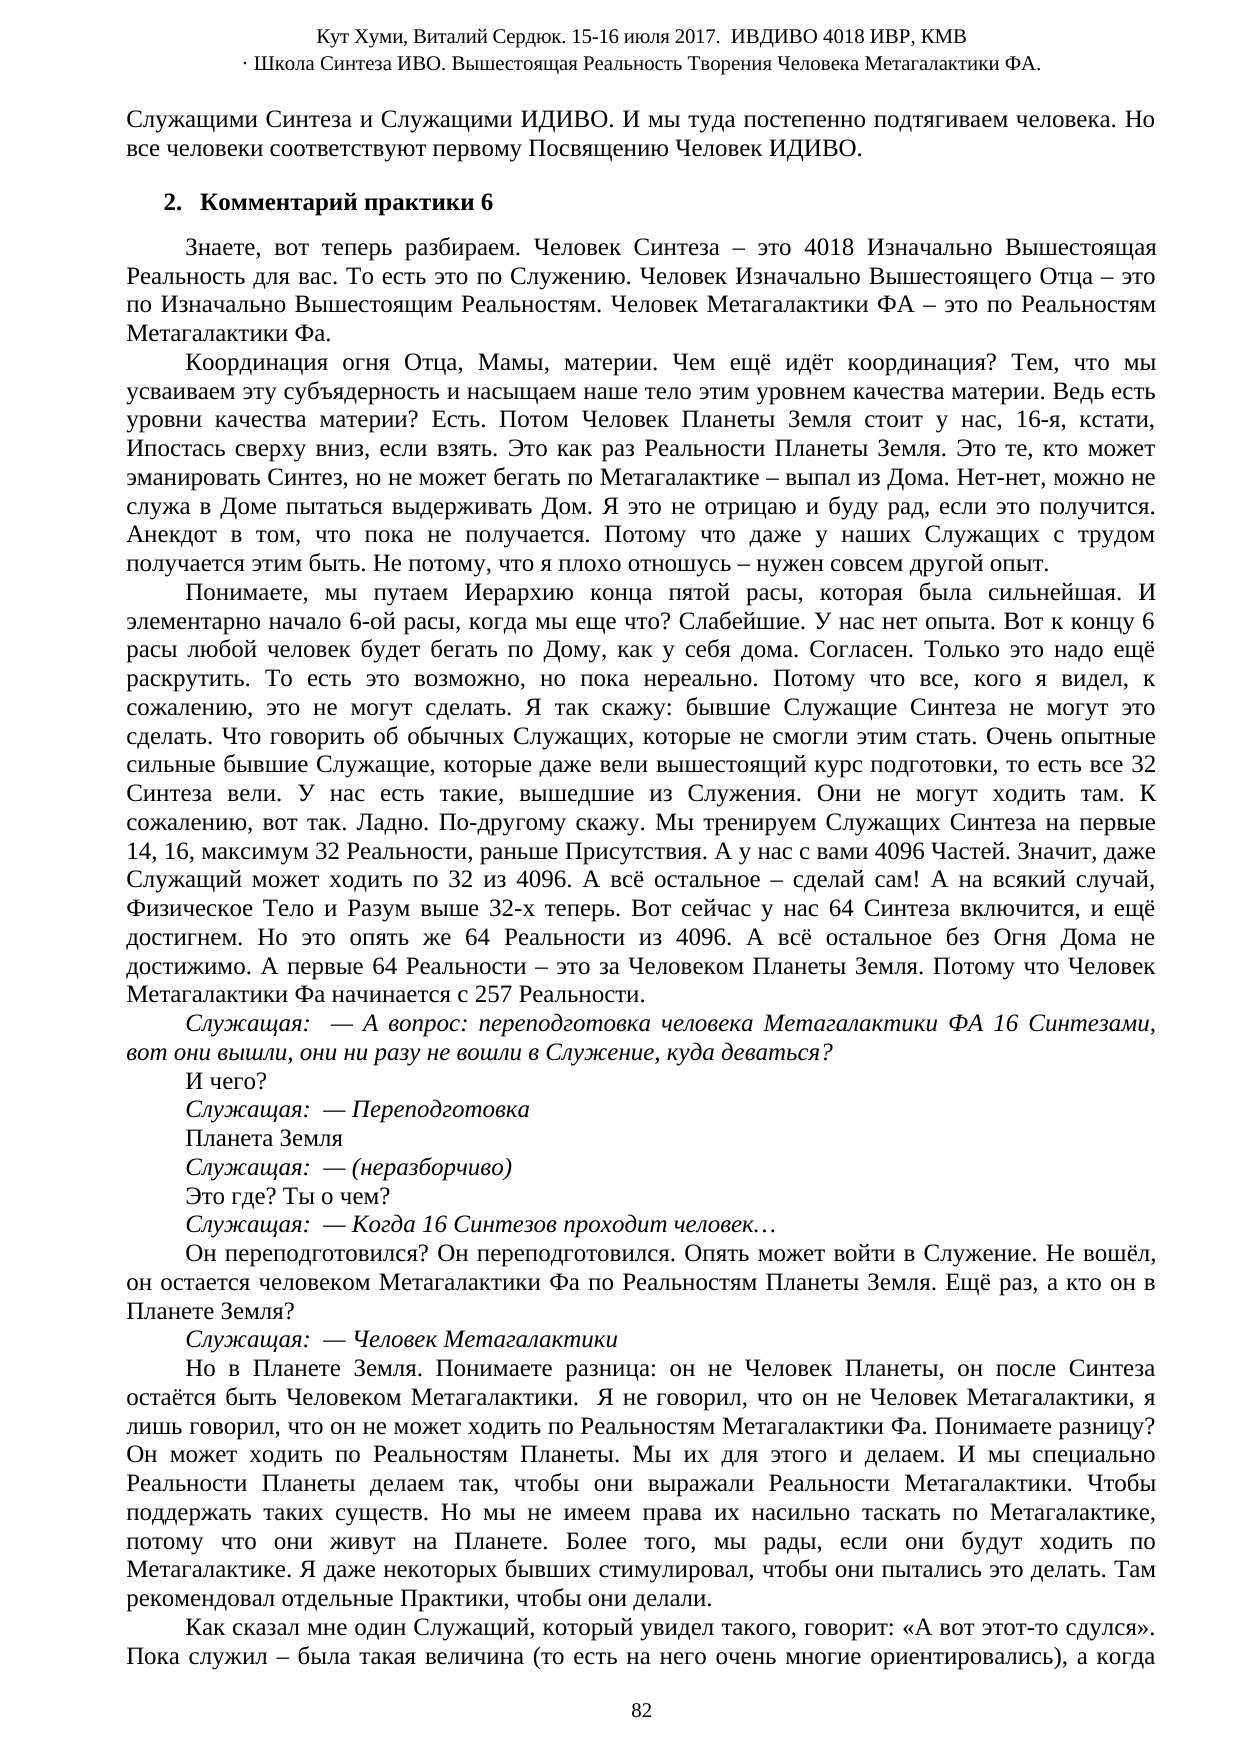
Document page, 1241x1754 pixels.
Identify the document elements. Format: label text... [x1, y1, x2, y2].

text Координация огня Отца, Мамы, материи. Чем ещё идёт координация? Тем, что мы усваиваем эту субъядерность и насыщаем наше тело этим уровнем качества материи. Ведь есть уровни качества материи? Есть. Потом Человек Планеты Земля стоит у нас, 16-я, кстати, Ипостась сверху вниз, если взять. Это как раз Реальности Планеты Земля. Это те, кто может эманировать Синтез, но не может бегать по Метагалактике – выпал из Дома. Нет-нет, можно не служа в Доме пытаться выдерживать Дом. Я это не отрицаю и буду рад, если это получится. Анекдот в том, что пока не получается. Потому что даже у наших Служащих с трудом получается этим быть. Не потому, что я плохо отношусь – нужен совсем другой опыт. [126, 347, 1157, 577]
list Комментарий практики 6 [163, 187, 1157, 215]
text И чего? [126, 1066, 1157, 1094]
text Служащая: — (неразборчиво) [126, 1152, 1157, 1181]
text Служащая: — Человек Метагалактики [126, 1324, 1157, 1353]
text Планета Земля [126, 1123, 1157, 1152]
text Он переподготовился? Он переподготовился. Опять может войти в Служение. Не вошёл, он остается человеком Метагалактики Фа по Реальностям Планеты Земля. Ещё раз, а кто он в Планете Земля? [126, 1238, 1157, 1324]
text Служащая: — А вопрос: переподготовка человека Метагалактики ФА 16 Синтезами, вот они вышли, они ни разу не вошли в Служение, куда деваться? [126, 1008, 1157, 1066]
text Служащая: — Переподготовка [126, 1094, 1157, 1123]
text Понимаете, мы путаем Иерархию конца пятой расы, которая была сильнейшая. И элементарно начало 6-ой расы, когда мы еще что? Слабейшие. У нас нет опыта. Вот к концу 6 расы любой человек будет бегать по Дому, как у себя дома. Согласен. Только это надо ещё раскрутить. То есть это возможно, но пока нереально. Потому что все, кого я видел, к сожалению, это не могут сделать. Я так скажу: бывшие Служащие Синтеза не могут это сделать. Что говорить об обычных Служащих, которые не смогли этим стать. Очень опытные сильные бывшие Служащие, которые даже вели вышестоящий курс подготовки, то есть все 32 Синтеза вели. У нас есть такие, вышедшие из Служения. Они не могут ходить там. К сожалению, вот так. Ладно. По-другому скажу. Мы тренируем Служащих Синтеза на первые 14, 16, максимум 32 Реальности, раньше Присутствия. А у нас с вами 4096 Частей. Значит, даже Служащий может ходить по 32 из 4096. А всё остальное – сделай сам! А на всякий случай, Физическое Тело и Разум выше 32-х теперь. Вот сейчас у нас 64 Синтеза включится, и ещё достигнем. Но это опять же 64 Реальности из 4096. А всё остальное без Огня Дома не достижимо. А первые 64 Реальности – это за Человеком Планеты Земля. Потому что Человек Метагалактики Фа начинается с 257 Реальности. [126, 577, 1157, 1008]
text Знаете, вот теперь разбираем. Человек Синтеза – это 4018 Изначально Вышестоящая Реальность для вас. То есть это по Служению. Человек Изначально Вышестоящего Отца – это по Изначально Вышестоящим Реальностям. Человек Метагалактики ФА – это по Реальностям Метагалактики Фа. [126, 232, 1157, 347]
text Но в Планете Земля. Понимаете разница: он не Человек Планеты, он после Синтеза остаётся быть Человеком Метагалактики. Я не говорил, что он не Человек Метагалактики, я лишь говорил, что он не может ходить по Реальностям Метагалактики Фа. Понимаете разницу? Он может ходить по Реальностям Планеты. Мы их для этого и делаем. И мы специально Реальности Планеты делаем так, чтобы они выражали Реальности Метагалактики. Чтобы поддержать таких существ. Но мы не имеем права их насильно таскать по Метагалактике, потому что они живут на Планете. Более того, мы рады, если они будут ходить по Метагалактике. Я даже некоторых бывших стимулировал, чтобы они пытались это делать. Там рекомендовал отдельные Практики, чтобы они делали. [126, 1353, 1157, 1612]
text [126, 104, 1157, 162]
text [126, 1612, 1157, 1669]
text Это где? Ты о чем? [126, 1181, 1157, 1209]
text Служащая: — Когда 16 Синтезов проходит человек… [126, 1209, 1157, 1238]
